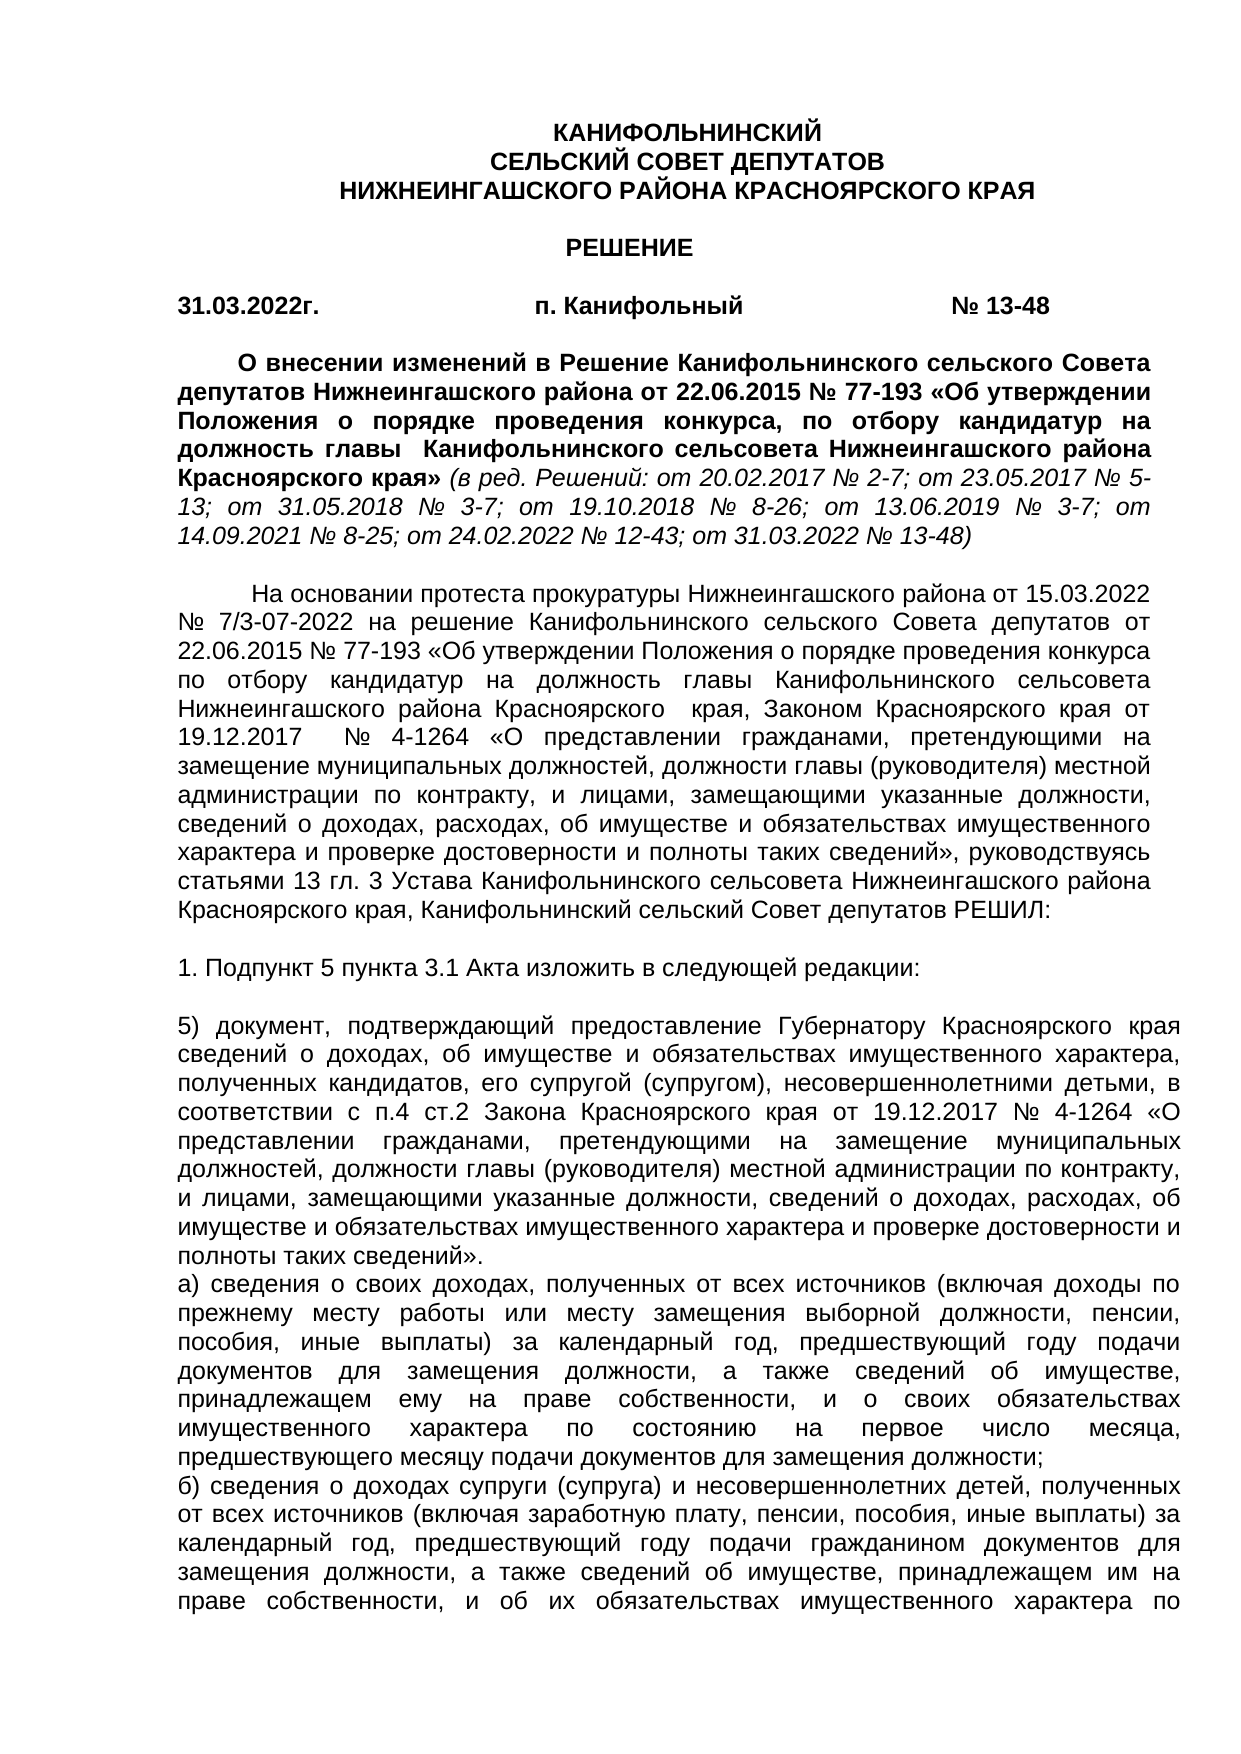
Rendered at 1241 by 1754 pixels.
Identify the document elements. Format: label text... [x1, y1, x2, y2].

text НИЖНЕИНГАШСКОГО РАЙОНА КРАСНОЯРСКОГО КРАЯ [177, 176, 1198, 204]
text 5) документ, подтверждающий предоставление Губернатору Красноярского края сведений о доходах, об имуществе и обязательствах имущественного характера, полученных кандидатов, его супругой (супругом), несовершеннолетними детьми, в соответствии с п.4 ст.2 Закона Красноярского края от 19.12.2017 № 4-1264 «О представлении гражданами, претендующими на замещение муниципальных должностей, должности главы (руководителя) местной администрации по контракту, и лицами, замещающими указанные должности, сведений о доходах, расходах, об имуществе и обязательствах имущественного характера и проверке достоверности и полноты таких сведений». [177, 1011, 1182, 1269]
text КАНИФОЛЬНИНСКИЙ [177, 118, 1198, 147]
text 1. Подпункт 5 пункта 3.1 Акта изложить в следующей редакции: [177, 953, 1152, 981]
text а) сведения о своих доходах, полученных от всех источников (включая доходы по прежнему месту работы или месту замещения выборной должности, пенсии, пособия, иные выплаты) за календарный год, предшествующий году подачи документов для замещения должности, а также сведений об имуществе, принадлежащем ему на праве собственности, и о своих обязательствах имущественного характера по состоянию на первое число месяца, предшествующего месяцу подачи документов для замещения должности; [177, 1269, 1182, 1471]
text 31.03.2022г. п. Канифольный № 13-48 [177, 291, 1198, 319]
text РЕШЕНИЕ [177, 233, 1198, 262]
text На основании протеста прокуратуры Нижнеингашского района от 15.03.2022 № 7/3-07-2022 на решение Канифольнинского сельского Совета депутатов от 22.06.2015 № 77-193 «Об утверждении Положения о порядке проведения конкурса по отбору кандидатур на должность главы Канифольнинского сельсовета Нижнеингашского района Красноярского края, Законом Красноярского края от 19.12.2017 № 4-1264 «О представлении гражданами, претендующими на замещение муниципальных должностей, должности главы (руководителя) местной администрации по контракту, и лицами, замещающими указанные должности, сведений о доходах, расходах, об имуществе и обязательствах имущественного характера и проверке достоверности и полноты таких сведений», руководствуясь статьями 13 гл. 3 Устава Канифольнинского сельсовета Нижнеингашского района Красноярского края, Канифольнинский сельский Совет депутатов РЕШИЛ: [177, 578, 1152, 923]
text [177, 1471, 1182, 1614]
text О внесении изменений в Решение Канифольнинского сельского Совета депутатов Нижнеингашского района от 22.06.2015 № 77-193 «Об утверждении Положения о порядке проведения конкурса, по отбору кандидатур на должность главы Канифольнинского сельсовета Нижнеингашского района Красноярского края» (в ред. Решений: от 20.02.2017 № 2-7; от 23.05.2017 № 5-13; от 31.05.2018 № 3-7; от 19.10.2018 № 8-26; от 13.06.2019 № 3-7; от 14.09.2021 № 8-25; от 24.02.2022 № 12-43; от 31.03.2022 № 13-48) [177, 348, 1152, 549]
text СЕЛЬСКИЙ СОВЕТ ДЕПУТАТОВ [177, 147, 1198, 176]
